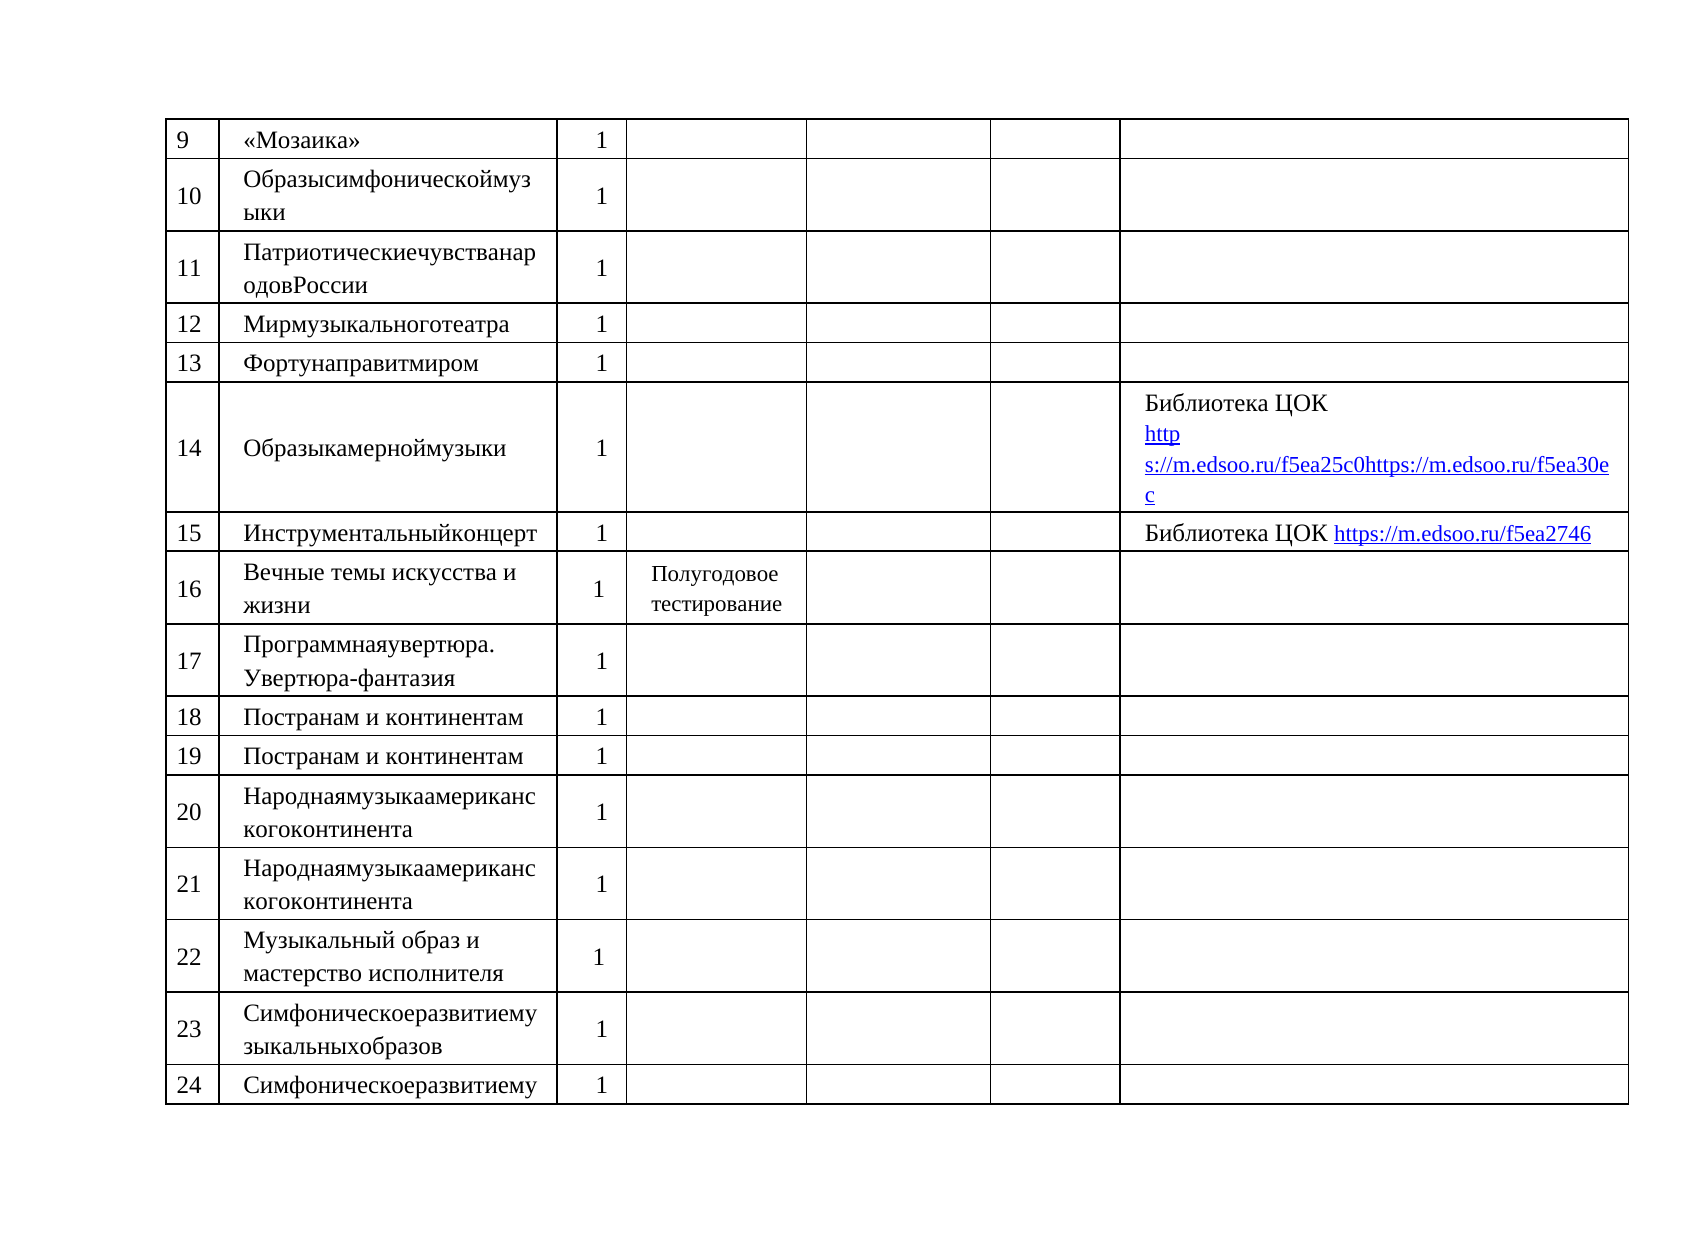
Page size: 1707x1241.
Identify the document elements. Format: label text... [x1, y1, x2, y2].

table_cell 1 [558, 304, 626, 342]
table_cell [627, 513, 806, 550]
table_cell 1 [558, 625, 626, 695]
table_cell [991, 625, 1119, 695]
table_cell [627, 697, 806, 734]
table_cell Симфоническоеразвитиемузыкальныхобразов [220, 993, 556, 1063]
table_cell [627, 776, 806, 846]
table_cell [991, 697, 1119, 734]
table_cell 1 [558, 697, 626, 734]
table_cell 1 [558, 552, 626, 623]
table_cell [627, 232, 806, 302]
table_cell [1121, 232, 1628, 302]
table_cell [807, 120, 990, 157]
table_cell [991, 993, 1119, 1063]
table_cell [991, 776, 1119, 846]
table_cell 11 [167, 232, 218, 302]
table_cell [807, 736, 990, 774]
table_cell [807, 159, 990, 230]
table_cell [627, 848, 806, 919]
table_cell [1121, 120, 1628, 157]
table_cell 22 [167, 920, 218, 991]
table_cell [627, 159, 806, 230]
table_cell Библиотека ЦОК https://m.edsoo.ru/f5ea25c0https://m.edsoo.ru/f5ea30ec [1121, 383, 1628, 511]
table_cell ПатриотическиечувстванародовРоссии [220, 232, 556, 302]
table_cell Мирмузыкальноготеатра [220, 304, 556, 342]
table_cell [1121, 848, 1628, 919]
table_cell 18 [167, 697, 218, 734]
table_cell [807, 848, 990, 919]
table_cell [807, 232, 990, 302]
table_cell [991, 920, 1119, 991]
table_cell [1121, 625, 1628, 695]
table_cell [807, 776, 990, 846]
table_cell [627, 736, 806, 774]
table_cell 1 [558, 513, 626, 550]
table_cell 10 [167, 159, 218, 230]
table_cell [1121, 1065, 1628, 1103]
table_cell 1 [558, 848, 626, 919]
table_cell 1 [558, 776, 626, 846]
table_cell [991, 513, 1119, 550]
table_cell [627, 993, 806, 1063]
table_cell 12 [167, 304, 218, 342]
table_cell 1 [558, 736, 626, 774]
table_cell [807, 304, 990, 342]
table_cell [807, 993, 990, 1063]
table_cell [1121, 304, 1628, 342]
table_cell 1 [558, 232, 626, 302]
table_cell Инструментальныйконцерт [220, 513, 556, 550]
table_cell [991, 343, 1119, 381]
table_cell 23 [167, 993, 218, 1063]
table_cell 1 [558, 120, 626, 157]
table_cell [1121, 993, 1628, 1063]
table_cell 1 [558, 1065, 626, 1103]
table_cell 1 [558, 343, 626, 381]
table_cell 1 [558, 993, 626, 1063]
table_cell [627, 304, 806, 342]
table_cell 16 [167, 552, 218, 623]
table_cell [1121, 343, 1628, 381]
table_cell Полугодовое тестирование [627, 552, 806, 623]
table_cell [807, 383, 990, 511]
table_cell Музыкальный образ и мастерство исполнителя [220, 920, 556, 991]
table_cell [807, 552, 990, 623]
table_cell [627, 1065, 806, 1103]
table_cell [1121, 776, 1628, 846]
table_cell [991, 232, 1119, 302]
table_cell 1 [558, 383, 626, 511]
table_cell [991, 304, 1119, 342]
table_cell Образысимфоническоймузыки [220, 159, 556, 230]
table_cell [991, 736, 1119, 774]
table_cell [627, 343, 806, 381]
table_cell [1121, 920, 1628, 991]
table_cell 21 [167, 848, 218, 919]
table_cell «Мозаика» [220, 120, 556, 157]
table_cell [807, 920, 990, 991]
table_cell 17 [167, 625, 218, 695]
table_cell 14 [167, 383, 218, 511]
table_cell [807, 697, 990, 734]
table_cell [807, 513, 990, 550]
table_cell Библиотека ЦОК https://m.edsoo.ru/f5ea2746 [1121, 513, 1628, 550]
table_cell [991, 552, 1119, 623]
table_cell [991, 120, 1119, 157]
table_cell 1 [558, 159, 626, 230]
table_cell [1121, 697, 1628, 734]
table_cell [627, 120, 806, 157]
table_cell Постранам и континентам [220, 697, 556, 734]
table_cell [807, 625, 990, 695]
table_cell 13 [167, 343, 218, 381]
table_cell 1 [558, 920, 626, 991]
table_cell Постранам и континентам [220, 736, 556, 774]
table_cell Программнаяувертюра. Увертюра-фантазия [220, 625, 556, 695]
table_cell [220, 1065, 556, 1103]
table_cell 20 [167, 776, 218, 846]
table_cell Образыкамерноймузыки [220, 383, 556, 511]
table_cell [991, 848, 1119, 919]
table_cell 19 [167, 736, 218, 774]
table_cell Народнаямузыкаамериканскогоконтинента [220, 776, 556, 846]
table_cell [807, 1065, 990, 1103]
table_cell [1121, 552, 1628, 623]
table_cell [1121, 159, 1628, 230]
table_cell [991, 1065, 1119, 1103]
table_cell 24 [167, 1065, 218, 1103]
table_cell Народнаямузыкаамериканскогоконтинента [220, 848, 556, 919]
table_cell [627, 383, 806, 511]
table_cell 15 [167, 513, 218, 550]
table_cell 9 [167, 120, 218, 157]
table_cell [1121, 736, 1628, 774]
table_cell [627, 625, 806, 695]
table_cell Вечные темы искусства и жизни [220, 552, 556, 623]
table_cell [807, 343, 990, 381]
table_cell [991, 159, 1119, 230]
table_cell [627, 920, 806, 991]
table_cell Фортунаправитмиром [220, 343, 556, 381]
table_cell [991, 383, 1119, 511]
